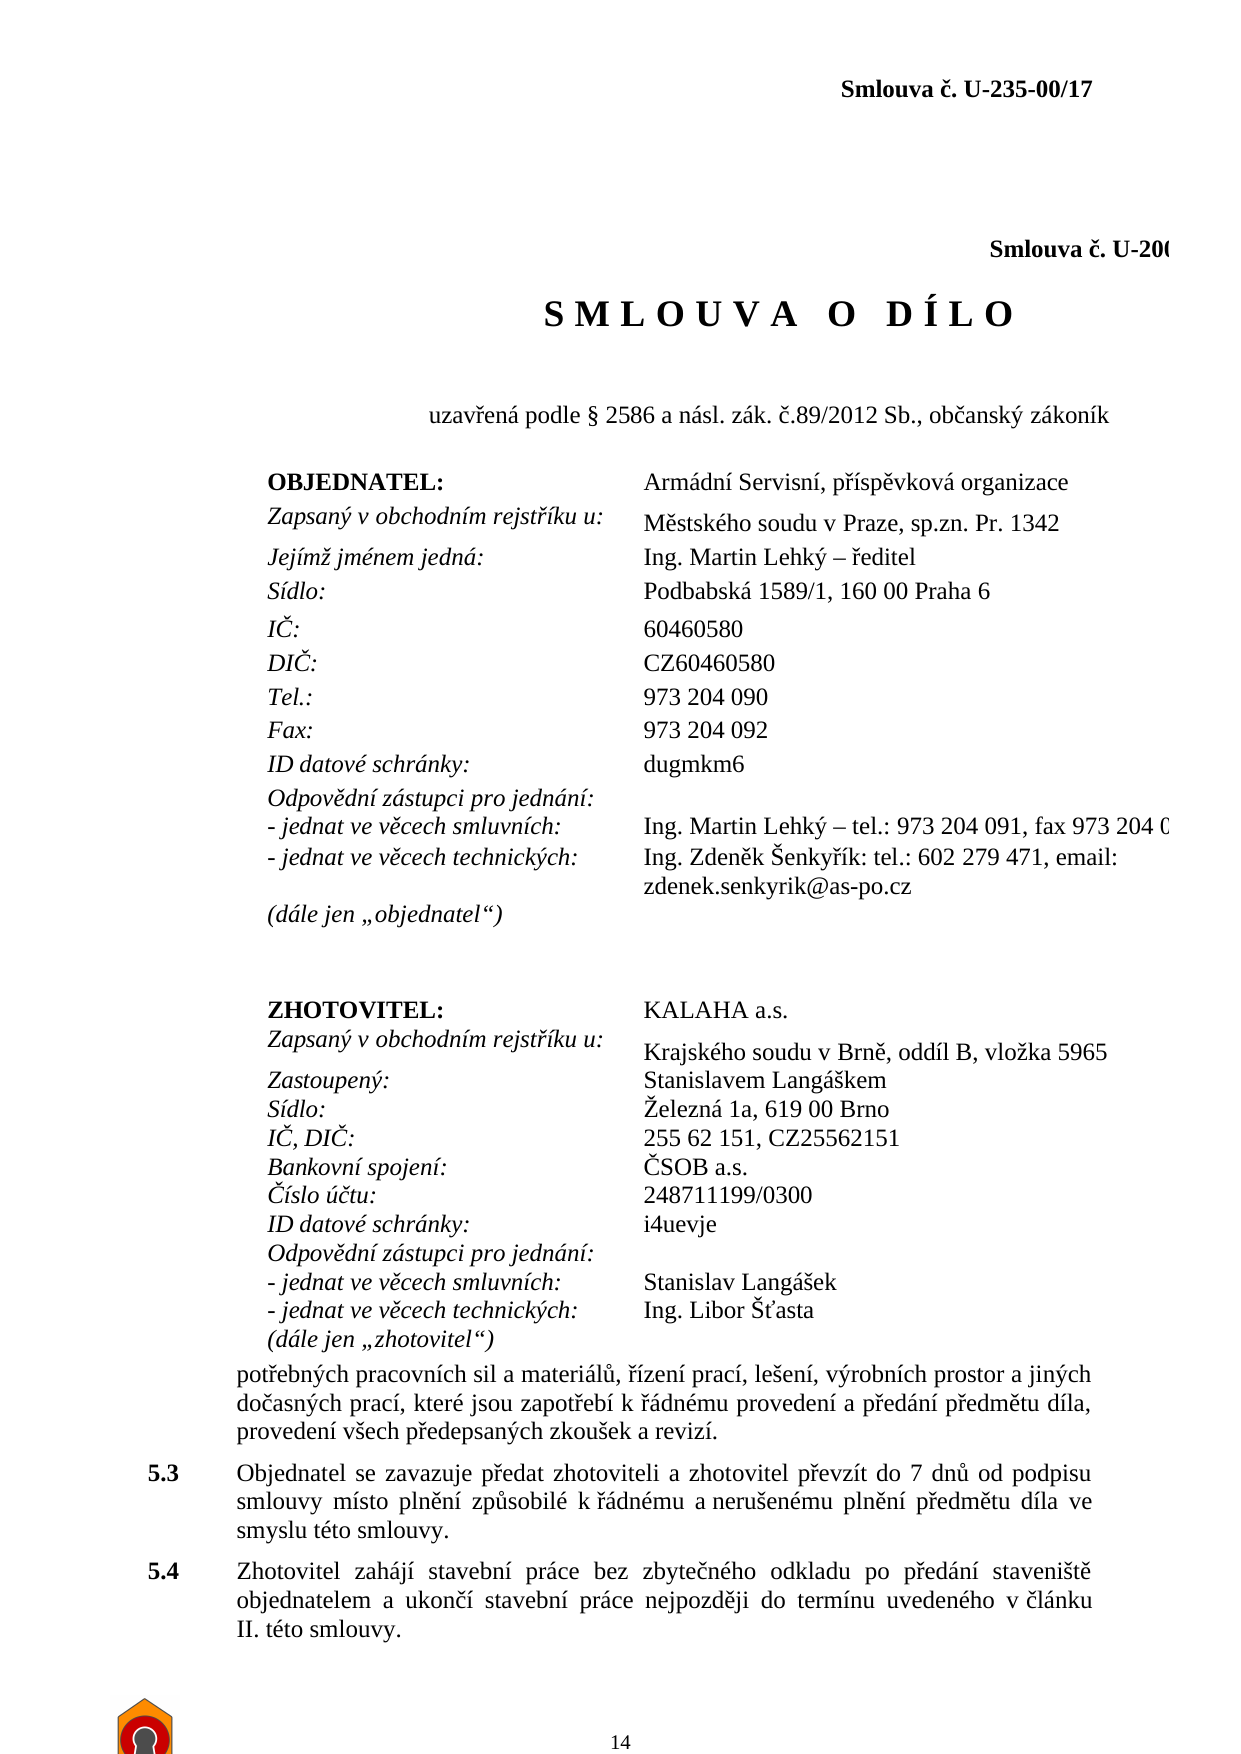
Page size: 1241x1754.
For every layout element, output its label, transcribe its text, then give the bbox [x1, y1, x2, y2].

list Zhotovitel zahájí stavební práce bez zbytečného odkladu po předání staveniště objednatelem a ukončí stavební práce nejpozději do termínu uvedeného v článku II. této smlouvy. [148, 1556, 1092, 1643]
list Práce budou provedeny při zajištění veškeré nezbytné přepravy, vyložení, svislé dopravy, zabudování, ochrany, bezpečnostních opatření v rámci BOZP a PO, potřebných pracovních sil a materiálů, řízení prací, lešení, výrobních prostor a jiných dočasných prací, které jsou zapotřebí k řádnému provedení a předání předmětu díla, provedení všech předepsaných zkoušek a revizí. [148, 1359, 1092, 1445]
picture [109, 1695, 180, 1754]
list Objednatel se zavazuje předat zhotoviteli a zhotovitel převzít do 7 dnů od podpisu smlouvy místo plnění způsobilé k řádnému a nerušenému plnění předmětu díla ve smyslu této smlouvy. [148, 1458, 1092, 1544]
